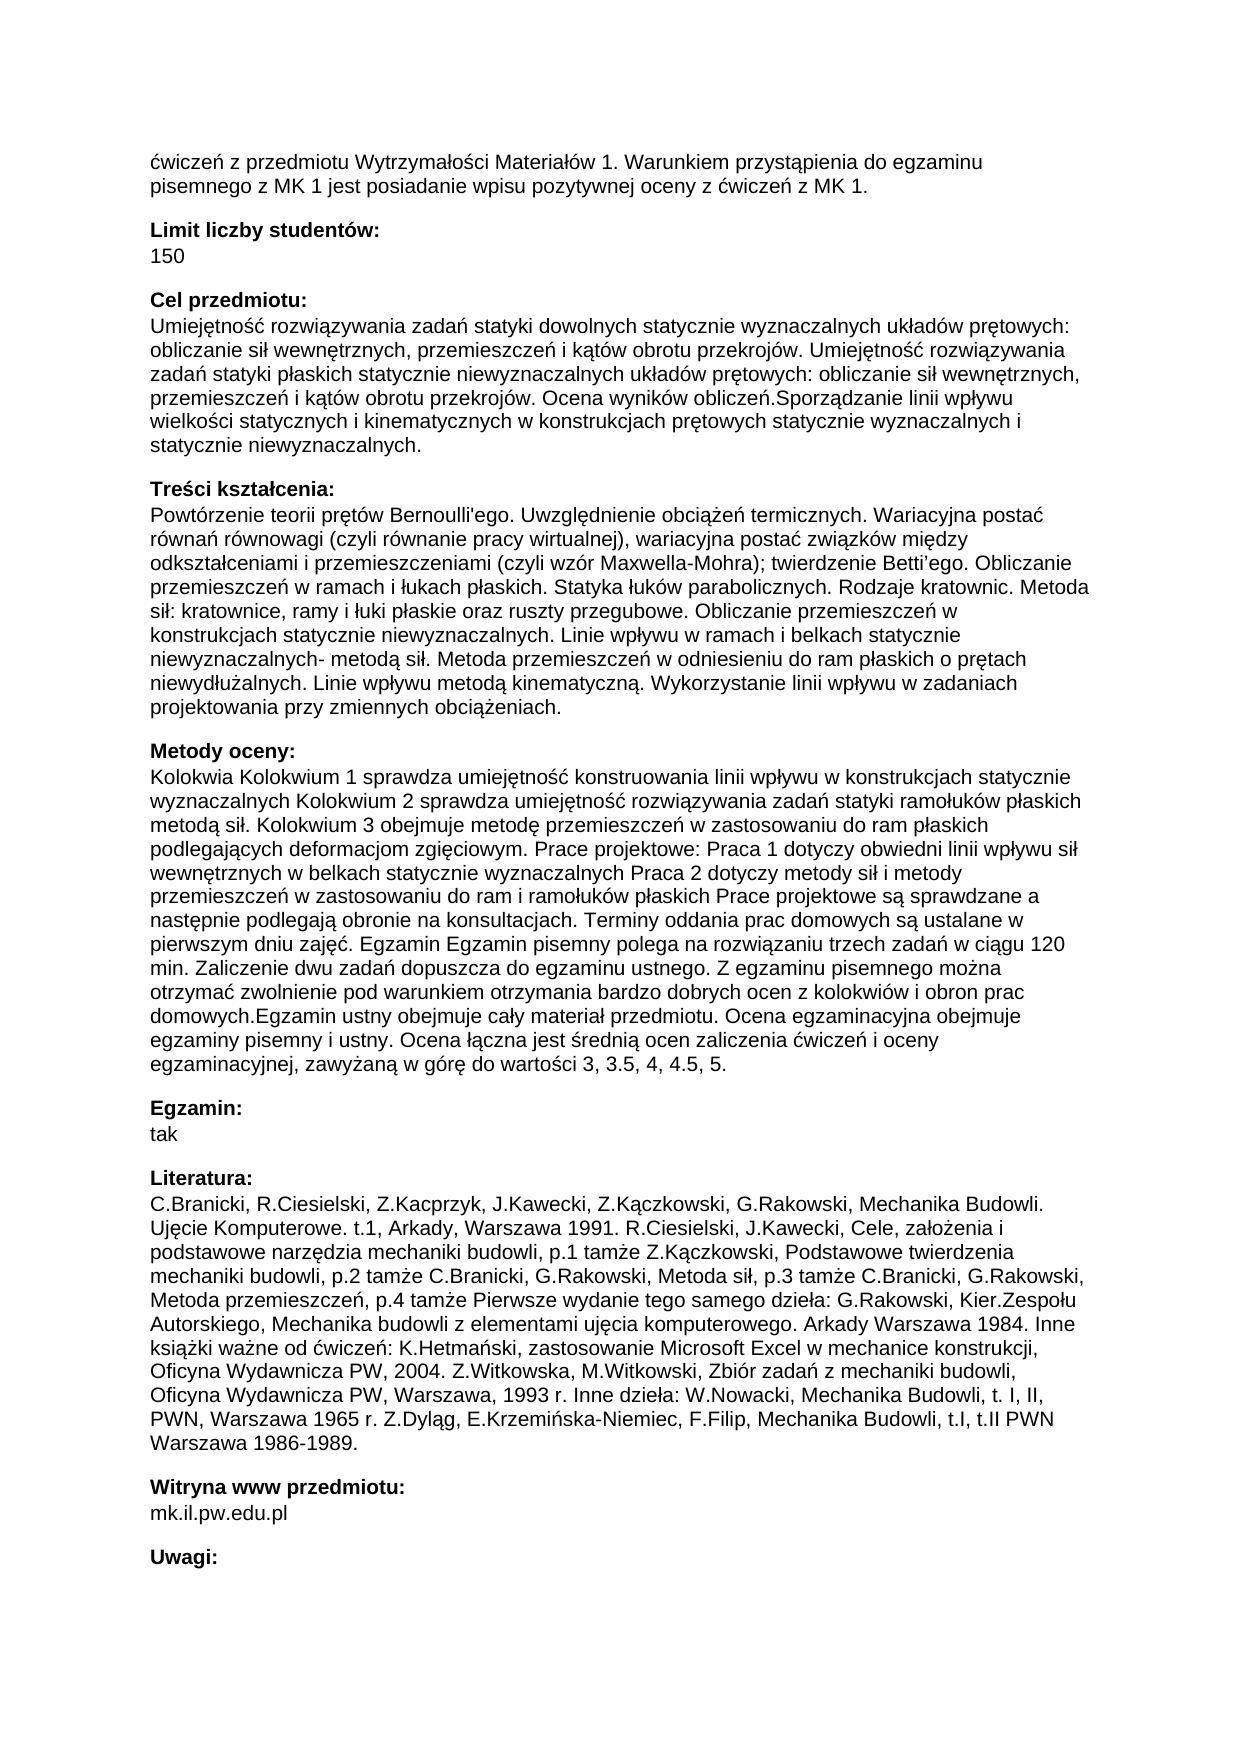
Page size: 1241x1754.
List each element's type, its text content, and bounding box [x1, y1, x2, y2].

text 150 [150, 244, 1090, 268]
text Kolokwia Kolokwium 1 sprawdza umiejętność konstruowania linii wpływu w konstrukcjach statycznie wyznaczalnych Kolokwium 2 sprawdza umiejętność rozwiązywania zadań statyki ramołuków płaskich metodą sił. Kolokwium 3 obejmuje metodę przemieszczeń w zastosowaniu do ram płaskich podlegających deformacjom zgięciowym. Prace projektowe: Praca 1 dotyczy obwiedni linii wpływu sił wewnętrznych w belkach statycznie wyznaczalnych Praca 2 dotyczy metody sił i metody przemieszczeń w zastosowaniu do ram i ramołuków płaskich Prace projektowe są sprawdzane a następnie podlegają obronie na konsultacjach. Terminy oddania prac domowych są ustalane w pierwszym dniu zajęć. Egzamin Egzamin pisemny polega na rozwiązaniu trzech zadań w ciągu 120 min. Zaliczenie dwu zadań dopuszcza do egzaminu ustnego. Z egzaminu pisemnego można otrzymać zwolnienie pod warunkiem otrzymania bardzo dobrych ocen z kolokwiów i obron prac domowych.Egzamin ustny obejmuje cały materiał przedmiotu. Ocena egzaminacyjna obejmuje egzaminy pisemny i ustny. Ocena łączna jest średnią ocen zaliczenia ćwiczeń i oceny egzaminacyjnej, zawyżaną w górę do wartości 3, 3.5, 4, 4.5, 5. [150, 764, 1090, 1076]
text Cel przedmiotu: [150, 287, 1090, 311]
text Literatura: [150, 1166, 1090, 1189]
text Umiejętność rozwiązywania zadań statyki dowolnych statycznie wyznaczalnych układów prętowych: obliczanie sił wewnętrznych, przemieszczeń i kątów obrotu przekrojów. Umiejętność rozwiązywania zadań statyki płaskich statycznie niewyznaczalnych układów prętowych: obliczanie sił wewnętrznych, przemieszczeń i kątów obrotu przekrojów. Ocena wyników obliczeń.Sporządzanie linii wpływu wielkości statycznych i kinematycznych w konstrukcjach prętowych statycznie wyznaczalnych i statycznie niewyznaczalnych. [150, 313, 1090, 457]
text Powtórzenie teorii prętów Bernoulli'ego. Uwzględnienie obciążeń termicznych. Wariacyjna postać równań równowagi (czyli równanie pracy wirtualnej), wariacyjna postać związków między odkształceniami i przemieszczeniami (czyli wzór Maxwella-Mohra); twierdzenie Betti’ego. Obliczanie przemieszczeń w ramach i łukach płaskich. Statyka łuków parabolicznych. Rodzaje kratownic. Metoda sił: kratownice, ramy i łuki płaskie oraz ruszty przegubowe. Obliczanie przemieszczeń w konstrukcjach statycznie niewyznaczalnych. Linie wpływu w ramach i belkach statycznie niewyznaczalnych- metodą sił. Metoda przemieszczeń w odniesieniu do ram płaskich o prętach niewydłużalnych. Linie wpływu metodą kinematyczną. Wykorzystanie linii wpływu w zadaniach projektowania przy zmiennych obciążeniach. [150, 503, 1090, 719]
text Egzamin: [150, 1096, 1090, 1120]
text Witryna www przedmiotu: [150, 1475, 1090, 1499]
text Metody oceny: [150, 738, 1090, 762]
text mk.il.pw.edu.pl [150, 1501, 1090, 1525]
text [150, 150, 1090, 198]
text tak [150, 1122, 1090, 1146]
text Treści kształcenia: [150, 477, 1090, 501]
text Uwagi: [150, 1545, 1090, 1569]
text Limit liczby studentów: [150, 218, 1090, 242]
text C.Branicki, R.Ciesielski, Z.Kacprzyk, J.Kawecki, Z.Kączkowski, G.Rakowski, Mechanika Budowli. Ujęcie Komputerowe. t.1, Arkady, Warszawa 1991. R.Ciesielski, J.Kawecki, Cele, założenia i podstawowe narzędzia mechaniki budowli, p.1 tamże Z.Kączkowski, Podstawowe twierdzenia mechaniki budowli, p.2 tamże C.Branicki, G.Rakowski, Metoda sił, p.3 tamże C.Branicki, G.Rakowski, Metoda przemieszczeń, p.4 tamże Pierwsze wydanie tego samego dzieła: G.Rakowski, Kier.Zespołu Autorskiego, Mechanika budowli z elementami ujęcia komputerowego. Arkady Warszawa 1984. Inne książki ważne od ćwiczeń: K.Hetmański, zastosowanie Microsoft Excel w mechanice konstrukcji, Oficyna Wydawnicza PW, 2004. Z.Witkowska, M.Witkowski, Zbiór zadań z mechaniki budowli, Oficyna Wydawnicza PW, Warszawa, 1993 r. Inne dzieła: W.Nowacki, Mechanika Budowli, t. I, II, PWN, Warszawa 1965 r. Z.Dyląg, E.Krzemińska-Niemiec, F.Filip, Mechanika Budowli, t.I, t.II PWN Warszawa 1986-1989. [150, 1192, 1090, 1455]
